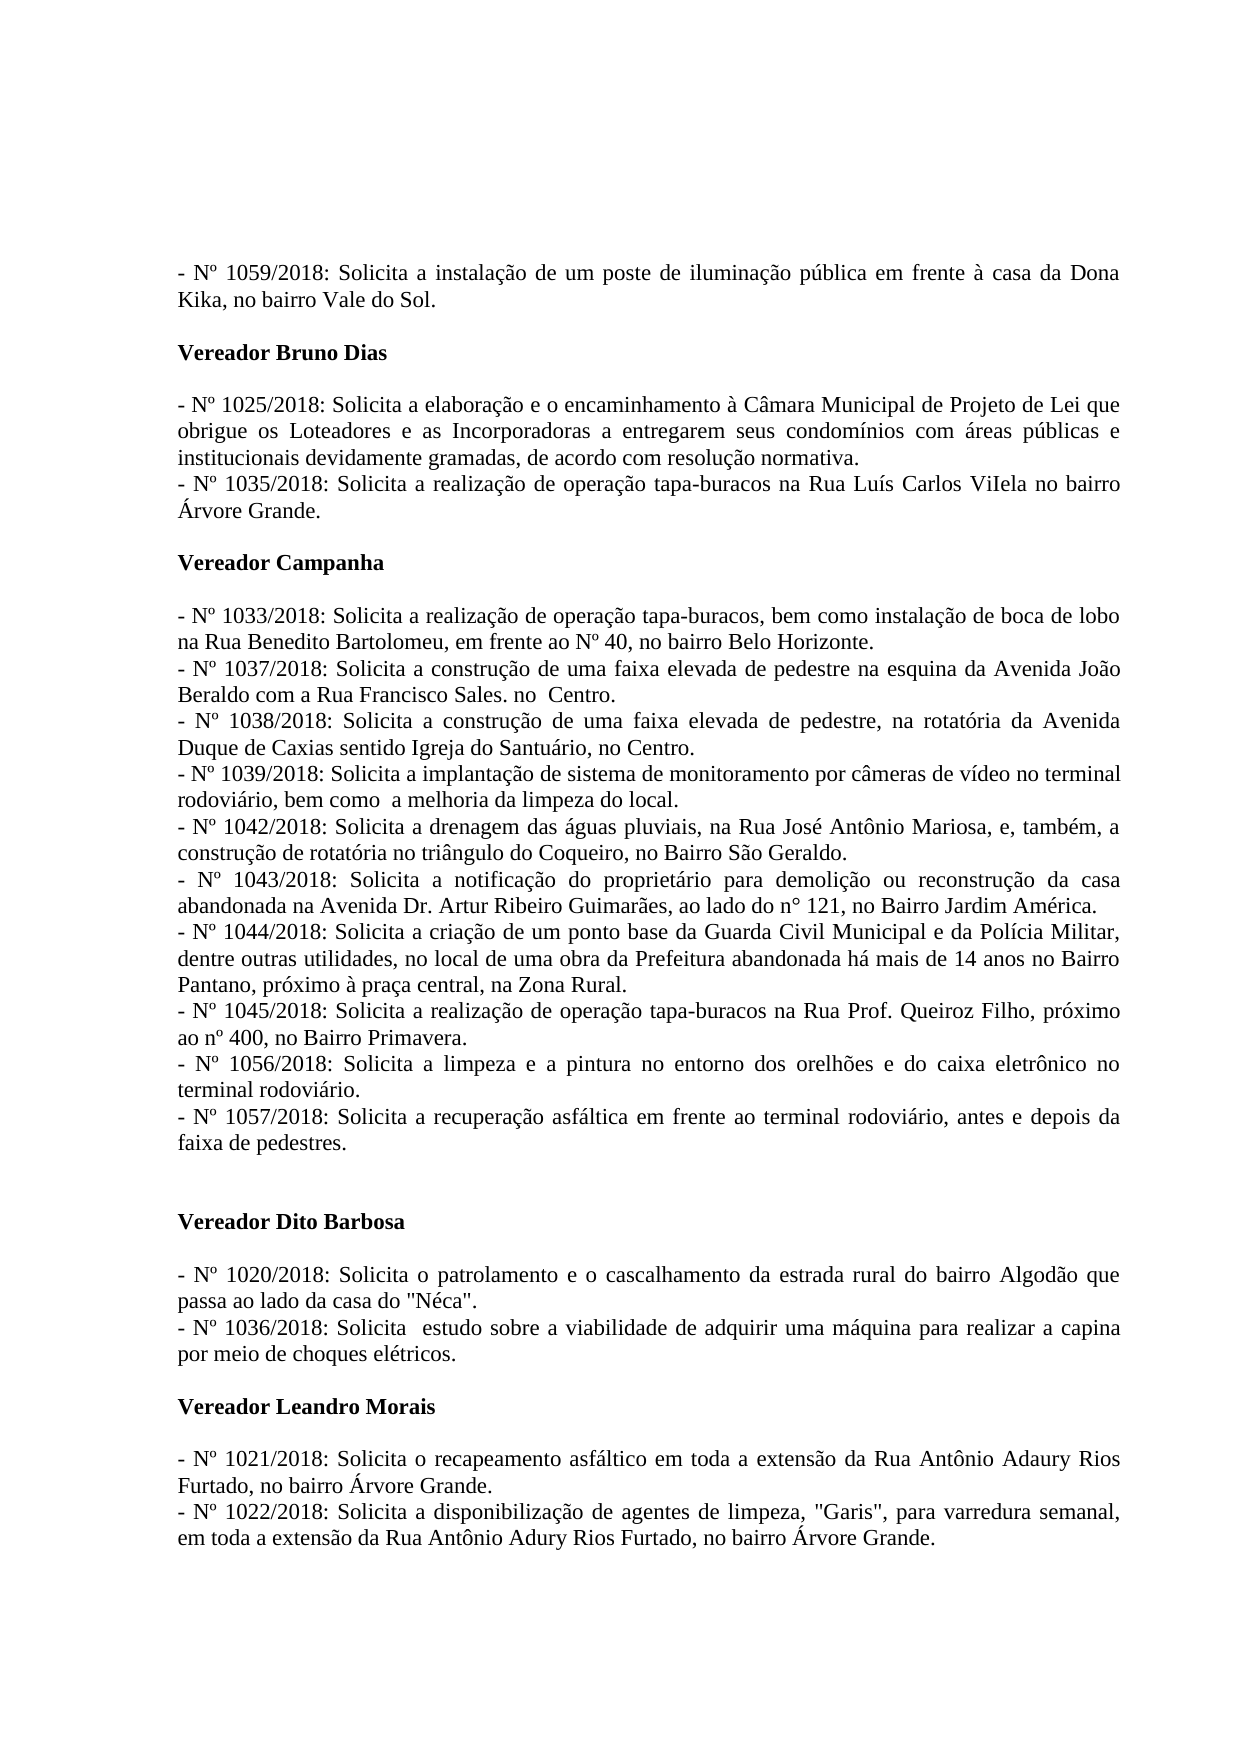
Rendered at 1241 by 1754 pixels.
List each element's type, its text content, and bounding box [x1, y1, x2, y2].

text - Nº 1056/2018: Solicita a limpeza e a pintura no entorno dos orelhões e do caixa eletrônico no terminal rodoviário. [177, 1050, 1122, 1103]
text - Nº 1039/2018: Solicita a implantação de sistema de monitoramento por câmeras de vídeo no terminal rodoviário, bem como a melhoria da limpeza do local. [177, 760, 1122, 813]
text Vereador Leandro Morais [177, 1393, 1122, 1419]
text - Nº 1042/2018: Solicita a drenagem das águas pluviais, na Rua José Antônio Mariosa, e, também, a construção de rotatória no triângulo do Coqueiro, no Bairro São Geraldo. [177, 813, 1122, 866]
text - Nº 1038/2018: Solicita a construção de uma faixa elevada de pedestre, na rotatória da Avenida Duque de Caxias sentido Igreja do Santuário, no Centro. [177, 707, 1122, 760]
text - Nº 1045/2018: Solicita a realização de operação tapa-buracos na Rua Prof. Queiroz Filho, próximo ao nº 400, no Bairro Primavera. [177, 997, 1122, 1050]
text - Nº 1022/2018: Solicita a disponibilização de agentes de limpeza, "Garis", para varredura semanal, em toda a extensão da Rua Antônio Adury Rios Furtado, no bairro Árvore Grande. [177, 1498, 1122, 1551]
text - Nº 1043/2018: Solicita a notificação do proprietário para demolição ou reconstrução da casa abandonada na Avenida Dr. Artur Ribeiro Guimarães, ao lado do n° 121, no Bairro Jardim América. [177, 866, 1122, 918]
text - Nº 1059/2018: Solicita a instalação de um poste de iluminação pública em frente à casa da Dona Kika, no bairro Vale do Sol. [177, 259, 1122, 312]
text - Nº 1044/2018: Solicita a criação de um ponto base da Guarda Civil Municipal e da Polícia Militar, dentre outras utilidades, no local de uma obra da Prefeitura abandonada há mais de 14 anos no Bairro Pantano, próximo à praça central, na Zona Rural. [177, 918, 1122, 997]
text Vereador Dito Barbosa [177, 1208, 1122, 1234]
text - Nº 1037/2018: Solicita a construção de uma faixa elevada de pedestre na esquina da Avenida João Beraldo com a Rua Francisco Sales. no Centro. [177, 655, 1122, 707]
text - Nº 1035/2018: Solicita a realização de operação tapa-buracos na Rua Luís Carlos ViIela no bairro Árvore Grande. [177, 470, 1122, 523]
text - Nº 1033/2018: Solicita a realização de operação tapa-buracos, bem como instalação de boca de lobo na Rua Benedito Bartolomeu, em frente ao Nº 40, no bairro Belo Horizonte. [177, 602, 1122, 655]
text - Nº 1021/2018: Solicita o recapeamento asfáltico em toda a extensão da Rua Antônio Adaury Rios Furtado, no bairro Árvore Grande. [177, 1445, 1122, 1498]
text - Nº 1025/2018: Solicita a elaboração e o encaminhamento à Câmara Municipal de Projeto de Lei que obrigue os Loteadores e as Incorporadoras a entregarem seus condomínios com áreas públicas e institucionais devidamente gramadas, de acordo com resolução normativa. [177, 391, 1122, 470]
text - Nº 1036/2018: Solicita estudo sobre a viabilidade de adquirir uma máquina para realizar a capina por meio de choques elétricos. [177, 1314, 1122, 1366]
text - Nº 1057/2018: Solicita a recuperação asfáltica em frente ao terminal rodoviário, antes e depois da faixa de pedestres. [177, 1103, 1122, 1156]
text - Nº 1020/2018: Solicita o patrolamento e o cascalhamento da estrada rural do bairro Algodão que passa ao lado da casa do "Néca". [177, 1261, 1122, 1314]
text Vereador Bruno Dias [177, 338, 1122, 365]
text Vereador Campanha [177, 549, 1122, 576]
